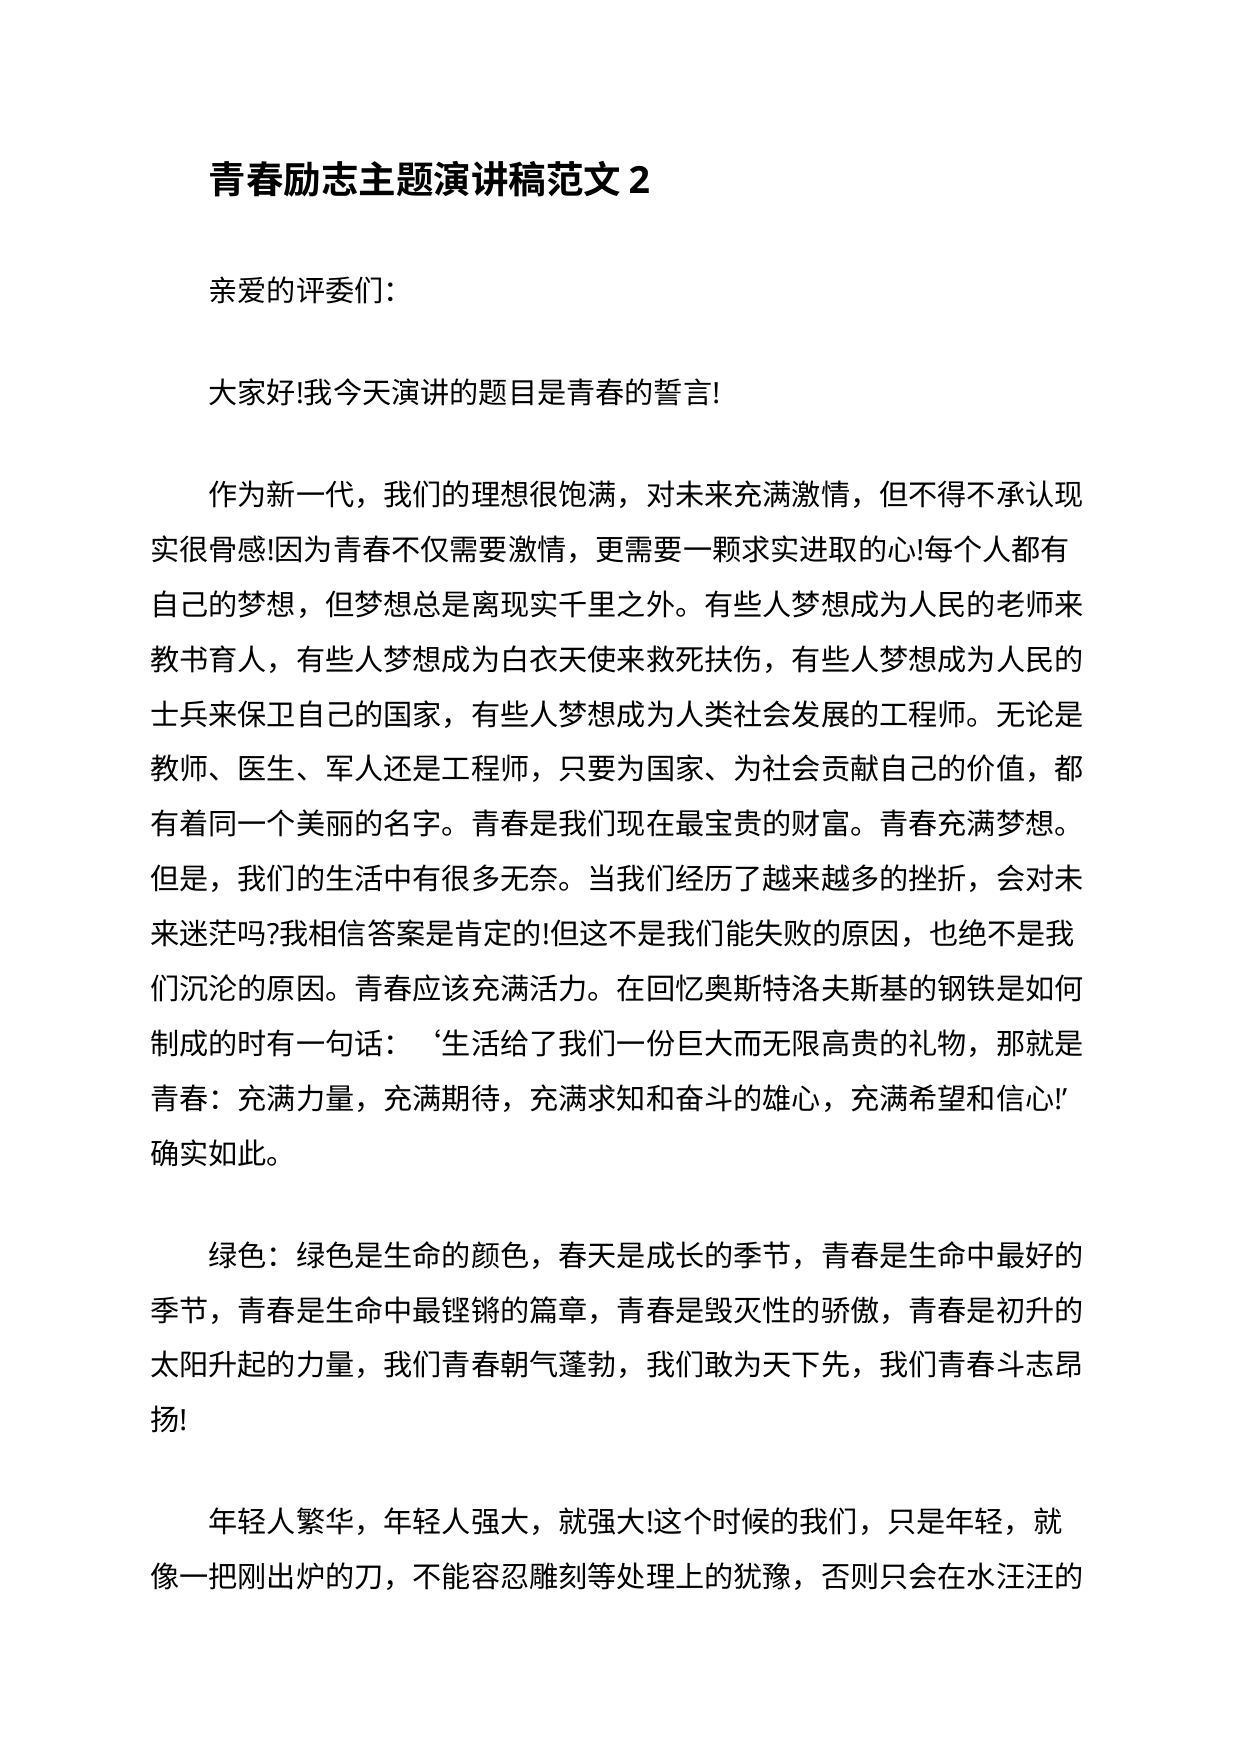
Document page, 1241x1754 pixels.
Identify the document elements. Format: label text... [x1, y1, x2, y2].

text 绿色：绿色是生命的颜色，春天是成长的季节，青春是生命中最好的季节，青春是生命中最铿锵的篇章，青春是毁灭性的骄傲，青春是初升的太阳升起的力量，我们青春朝气蓬勃，我们敢为天下先，我们青春斗志昂扬! [150, 1232, 1090, 1439]
text 青春励志主题演讲稿范文2 [150, 150, 1090, 204]
text 作为新一代，我们的理想很饱满，对未来充满激情，但不得不承认现实很骨感!因为青春不仅需要激情，更需要一颗求实进取的心!每个人都有自己的梦想，但梦想总是离现实千里之外。有些人梦想成为人民的老师来教书育人，有些人梦想成为白衣天使来救死扶伤，有些人梦想成为人民的士兵来保卫自己的国家，有些人梦想成为人类社会发展的工程师。无论是教师、医生、军人还是工程师，只要为国家、为社会贡献自己的价值，都有着同一个美丽的名字。青春是我们现在最宝贵的财富。青春充满梦想。但是，我们的生活中有很多无奈。当我们经历了越来越多的挫折，会对未来迷茫吗?我相信答案是肯定的!但这不是我们能失败的原因，也绝不是我们沉沦的原因。青春应该充满活力。在回忆奥斯特洛夫斯基的钢铁是如何制成的时有一句话：‘生活给了我们一份巨大而无限高贵的礼物，那就是青春：充满力量，充满期待，充满求知和奋斗的雄心，充满希望和信心!’确实如此。 [150, 471, 1090, 1173]
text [150, 1499, 1090, 1596]
text 大家好!我今天演讲的题目是青春的誓言! [150, 369, 1090, 412]
text 亲爱的评委们： [150, 268, 1090, 310]
